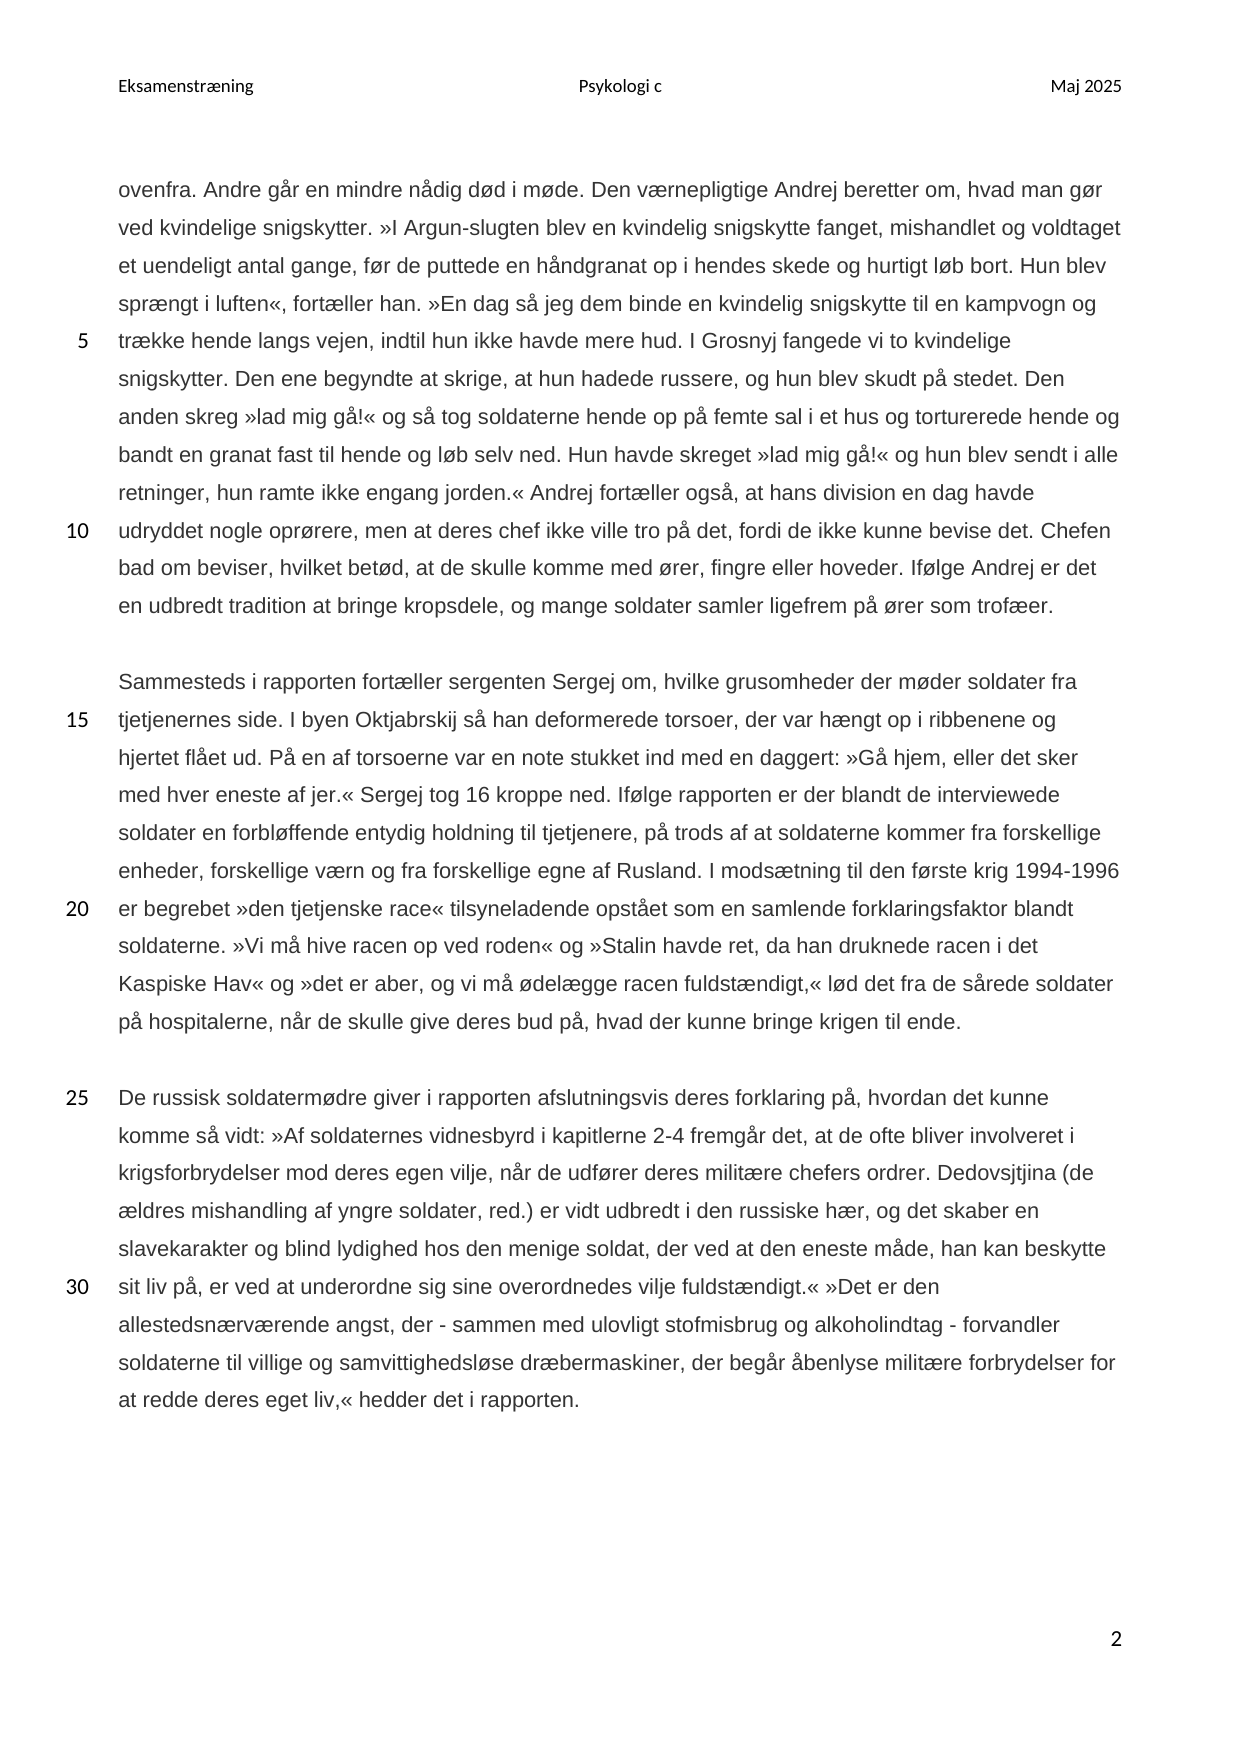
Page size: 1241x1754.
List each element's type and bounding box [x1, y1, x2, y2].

text [118, 177, 1122, 1412]
